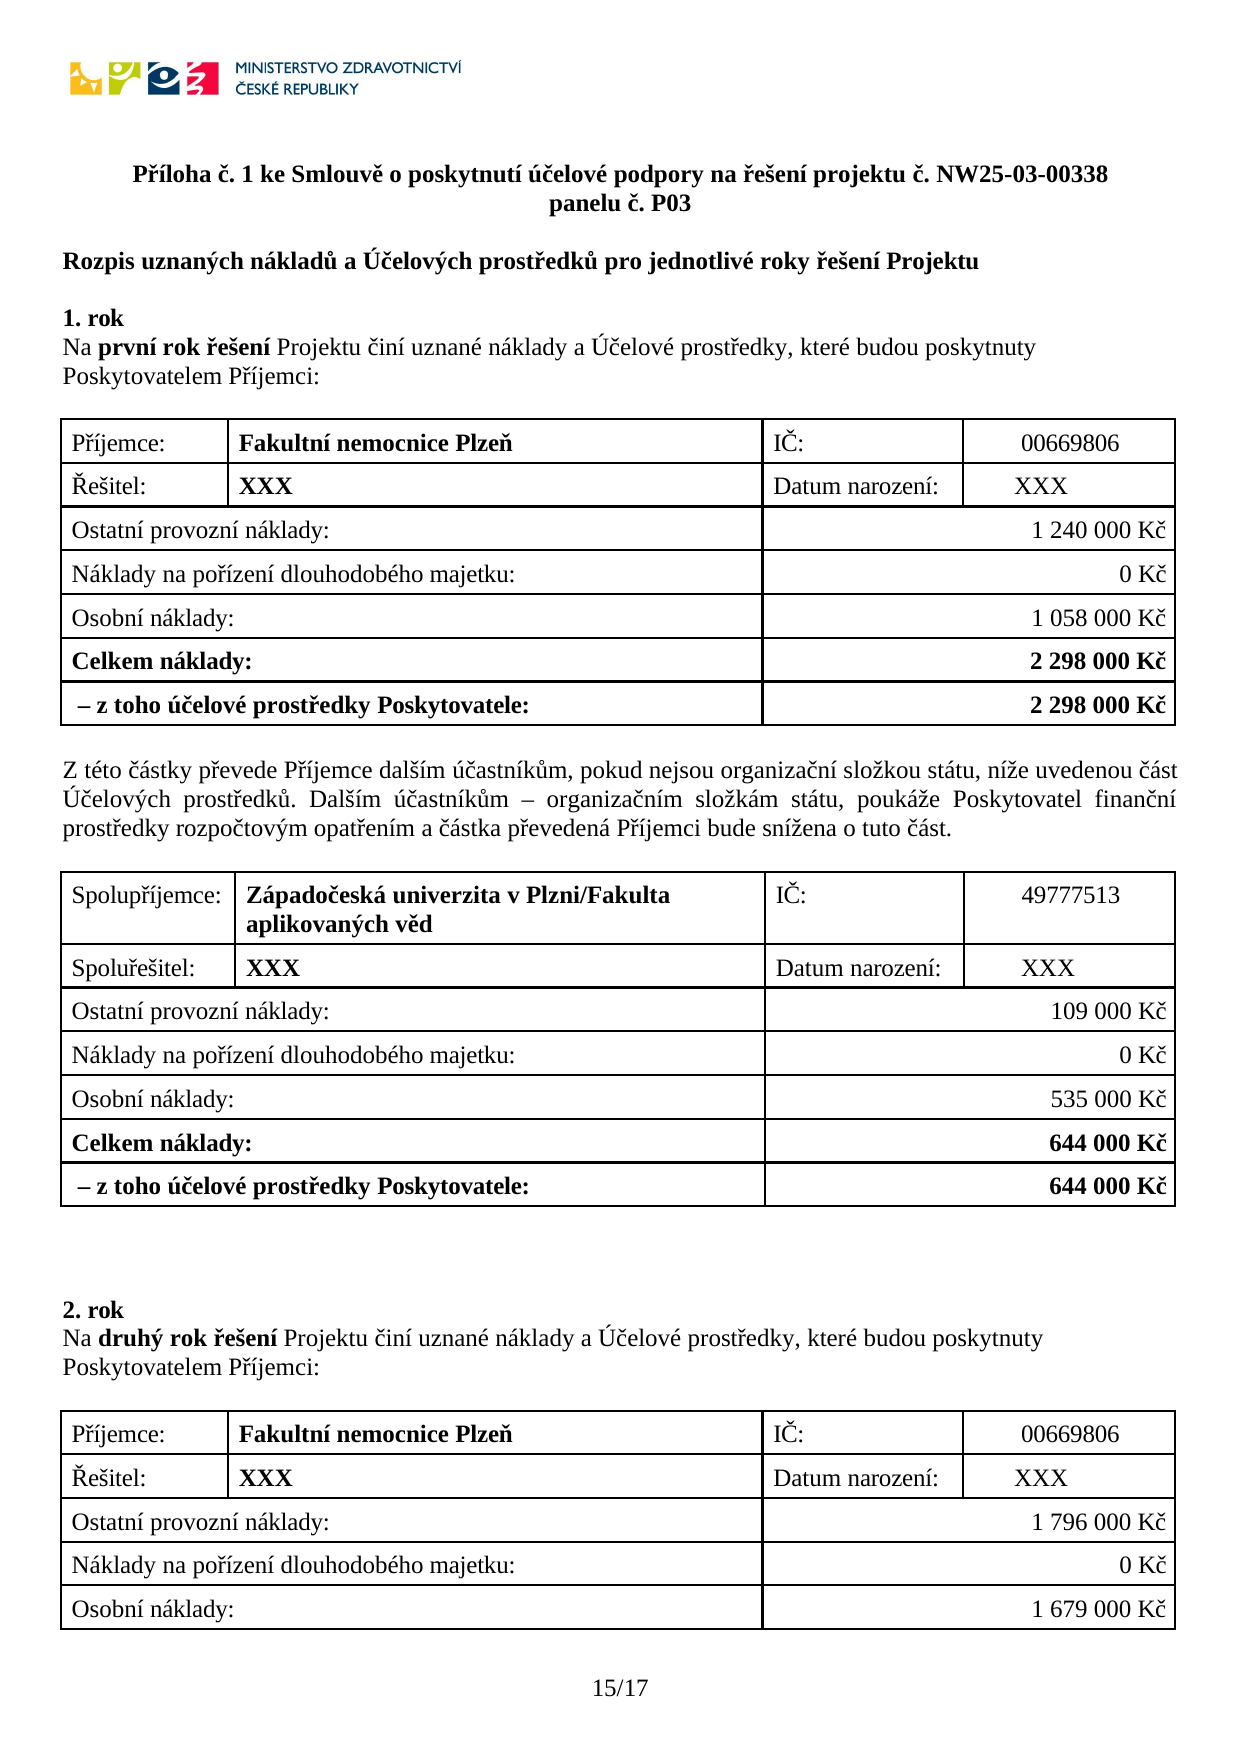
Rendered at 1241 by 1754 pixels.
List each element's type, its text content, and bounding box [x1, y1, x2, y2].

table_cell Datum narození: [764, 464, 962, 505]
table_cell 2 298 000 Kč [764, 639, 1174, 680]
table_header IČ: [764, 1412, 962, 1453]
table_header IČ: [766, 873, 963, 943]
table_cell Řešitel: [62, 1455, 227, 1497]
table_cell 644 000 Kč [766, 1164, 1174, 1205]
text Příloha č. 1 ke Smlouvě o poskytnutí účelové podpory na řešení projektu č. NW25-03-00338 panelu č. P03 [132, 159, 1174, 217]
table_cell Osobní náklady: [62, 1076, 764, 1118]
table_cell Náklady na pořízení dlouhodobého majetku: [62, 1032, 764, 1074]
table_cell 0 Kč [764, 551, 1174, 593]
table_cell XXX [964, 464, 1174, 505]
table_cell Ostatní provozní náklady: [62, 1499, 761, 1541]
table_cell Ostatní provozní náklady: [62, 508, 761, 549]
text Z této částky převede Příjemce dalším účastníkům, pokud nejsou organizační složkou státu, níže uvedenou část Účelových prostředků. Dalším účastníkům – organizačním složkám státu, poukáže Poskytovatel finanční prostředky rozpočtovým opatřením a částka převedená Příjemci bude snížena o tuto část. [62, 756, 1178, 842]
table_cell 1 679 000 Kč [764, 1586, 1174, 1628]
table_cell Náklady na pořízení dlouhodobého majetku: [62, 1543, 761, 1584]
table_cell 0 Kč [764, 1543, 1174, 1584]
text Rozpis uznaných nákladů a Účelových prostředků pro jednotlivé roky řešení Projektu [62, 246, 1190, 274]
table_cell XXX [229, 464, 761, 505]
table_cell 644 000 Kč [766, 1120, 1174, 1161]
picture [70, 60, 461, 95]
table_cell Datum narození: [764, 1455, 962, 1497]
table_cell 0 Kč [766, 1032, 1174, 1074]
table_cell 1 058 000 Kč [764, 595, 1174, 637]
table_cell Osobní náklady: [62, 1586, 761, 1628]
table_header Příjemce: [62, 420, 227, 462]
table_cell 2 298 000 Kč [764, 683, 1174, 724]
table_cell Náklady na pořízení dlouhodobého majetku: [62, 551, 761, 593]
table_header Příjemce: [62, 1412, 227, 1453]
text Na první rok řešení Projektu činí uznané náklady a Účelové prostředky, které budou poskytnuty Poskytovatelem Příjemci: [62, 332, 1174, 389]
table_cell 109 000 Kč [766, 989, 1174, 1030]
table_cell – z toho účelové prostředky Poskytovatele: [62, 1164, 764, 1205]
text Na druhý rok řešení Projektu činí uznané náklady a Účelové prostředky, které budou poskytnuty Poskytovatelem Příjemci: [62, 1323, 1190, 1381]
table_cell Datum narození: [766, 945, 963, 986]
table_cell XXX [965, 945, 1174, 986]
table_header Západočeská univerzita v Plzni/Fakulta aplikovaných věd [236, 873, 764, 943]
table_cell Ostatní provozní náklady: [62, 989, 764, 1030]
table_cell 1 240 000 Kč [764, 508, 1174, 549]
table_header IČ: [764, 420, 962, 462]
table_cell 535 000 Kč [766, 1076, 1174, 1118]
table_cell XXX [229, 1455, 761, 1497]
table_cell Celkem náklady: [62, 1120, 764, 1161]
table_cell Spoluřešitel: [62, 945, 234, 986]
subtitle rok [62, 1295, 1190, 1323]
table_cell 1 796 000 Kč [764, 1499, 1174, 1541]
table_header 49777513 [965, 873, 1174, 943]
table_cell XXX [964, 1455, 1174, 1497]
table_cell Osobní náklady: [62, 595, 761, 637]
table_cell – z toho účelové prostředky Poskytovatele: [62, 683, 761, 724]
table_cell Řešitel: [62, 464, 227, 505]
table_header Spolupříjemce: [62, 873, 234, 943]
table_cell Celkem náklady: [62, 639, 761, 680]
table_cell XXX [236, 945, 764, 986]
table_header 00669806 [964, 1412, 1174, 1453]
list rok [62, 303, 1190, 332]
table_header Fakultní nemocnice Plzeň [229, 1412, 761, 1453]
table_header Fakultní nemocnice Plzeň [229, 420, 761, 462]
table_header 00669806 [964, 420, 1174, 462]
